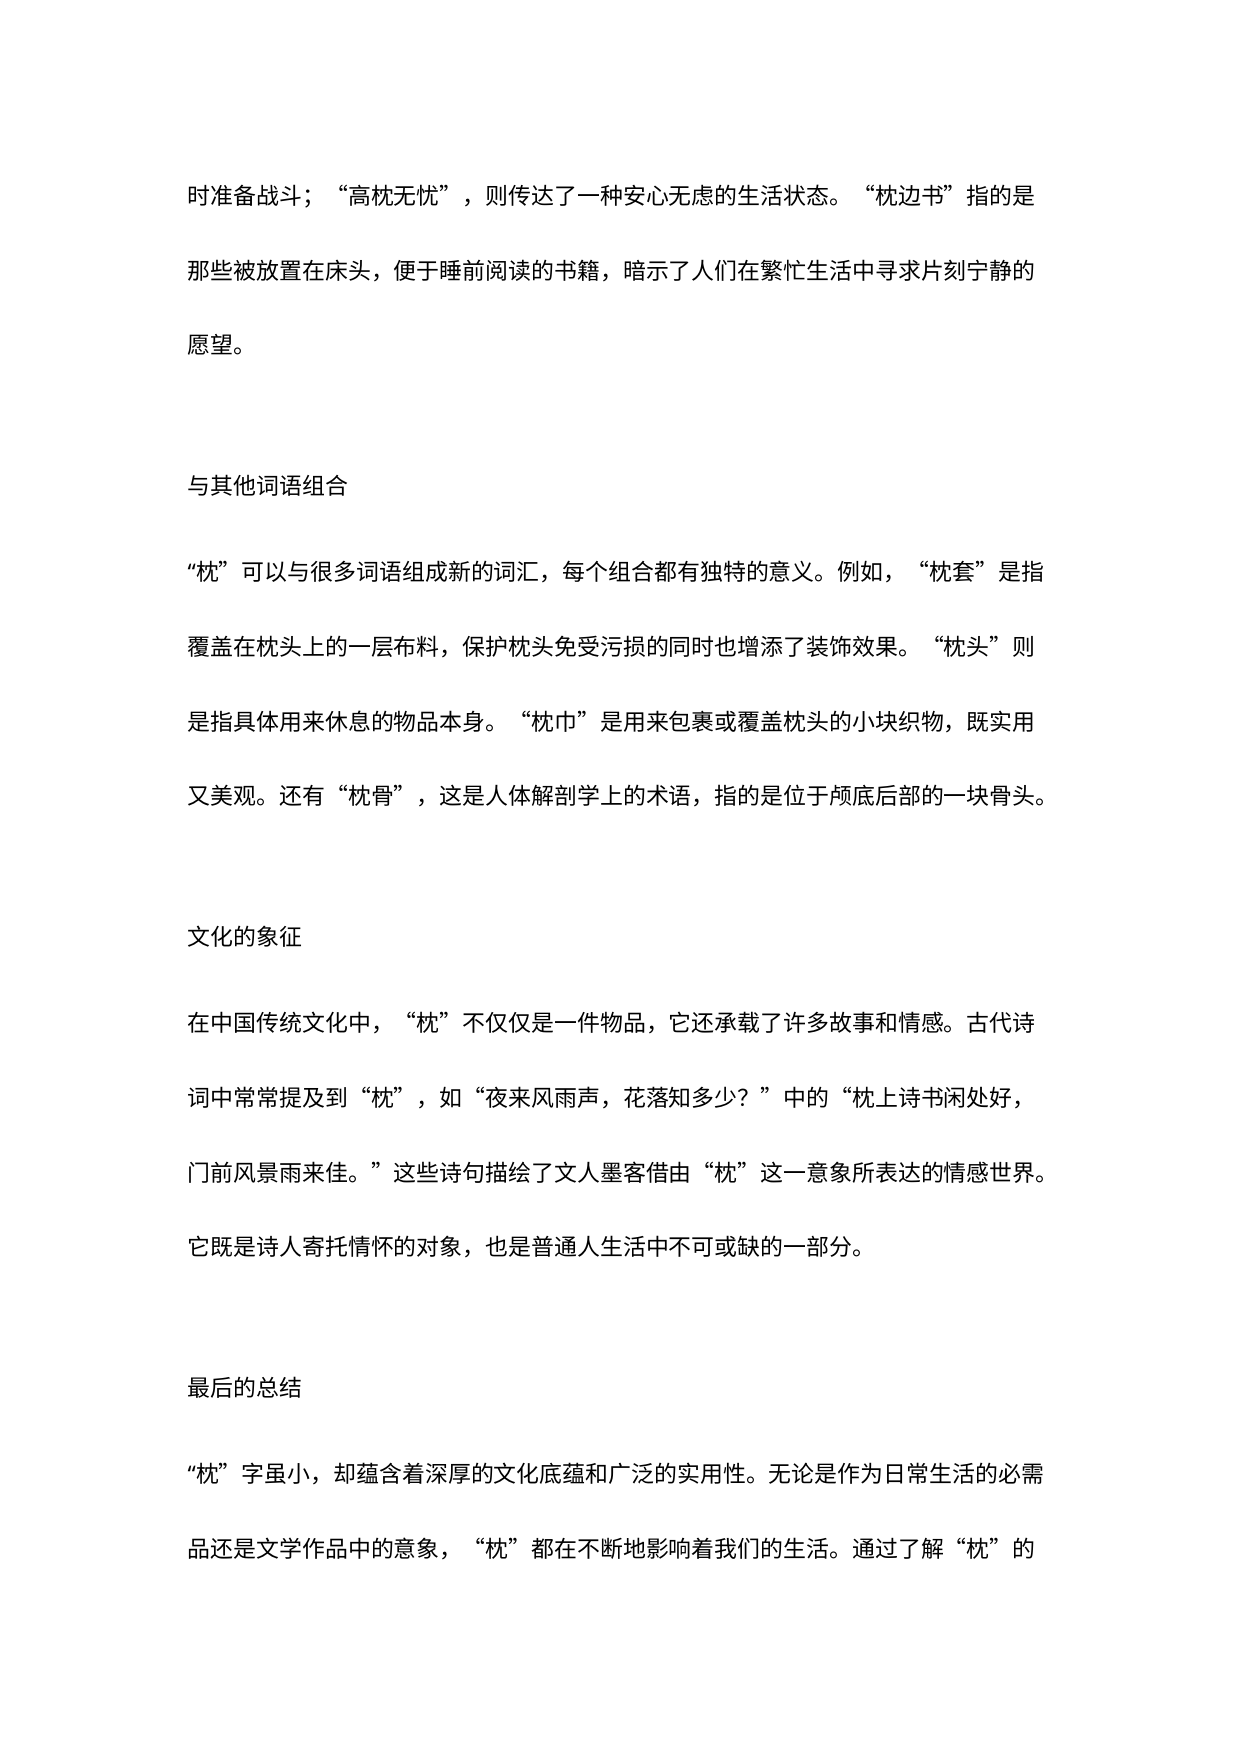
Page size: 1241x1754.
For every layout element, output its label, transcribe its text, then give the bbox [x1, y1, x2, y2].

text 文化的象征 [187, 903, 1053, 968]
text 最后的总结 [187, 1354, 1053, 1419]
text “枕”可以与很多词语组成新的词汇，每个组合都有独特的意义。例如，“枕套”是指覆盖在枕头上的一层布料，保护枕头免受污损的同时也增添了装饰效果。“枕头”则是指具体用来休息的物品本身。“枕巾”是用来包裹或覆盖枕头的小块织物，既实用又美观。还有“枕骨”，这是人体解剖学上的术语，指的是位于颅底后部的一块骨头。 [187, 538, 1053, 827]
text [187, 1440, 1053, 1580]
text 在中国传统文化中，“枕”不仅仅是一件物品，它还承载了许多故事和情感。古代诗词中常常提及到“枕”，如“夜来风雨声，花落知多少？”中的“枕上诗书闲处好，门前风景雨来佳。”这些诗句描绘了文人墨客借由“枕”这一意象所表达的情感世界。它既是诗人寄托情怀的对象，也是普通人生活中不可或缺的一部分。 [187, 989, 1053, 1278]
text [187, 162, 1053, 376]
text 与其他词语组合 [187, 452, 1053, 517]
